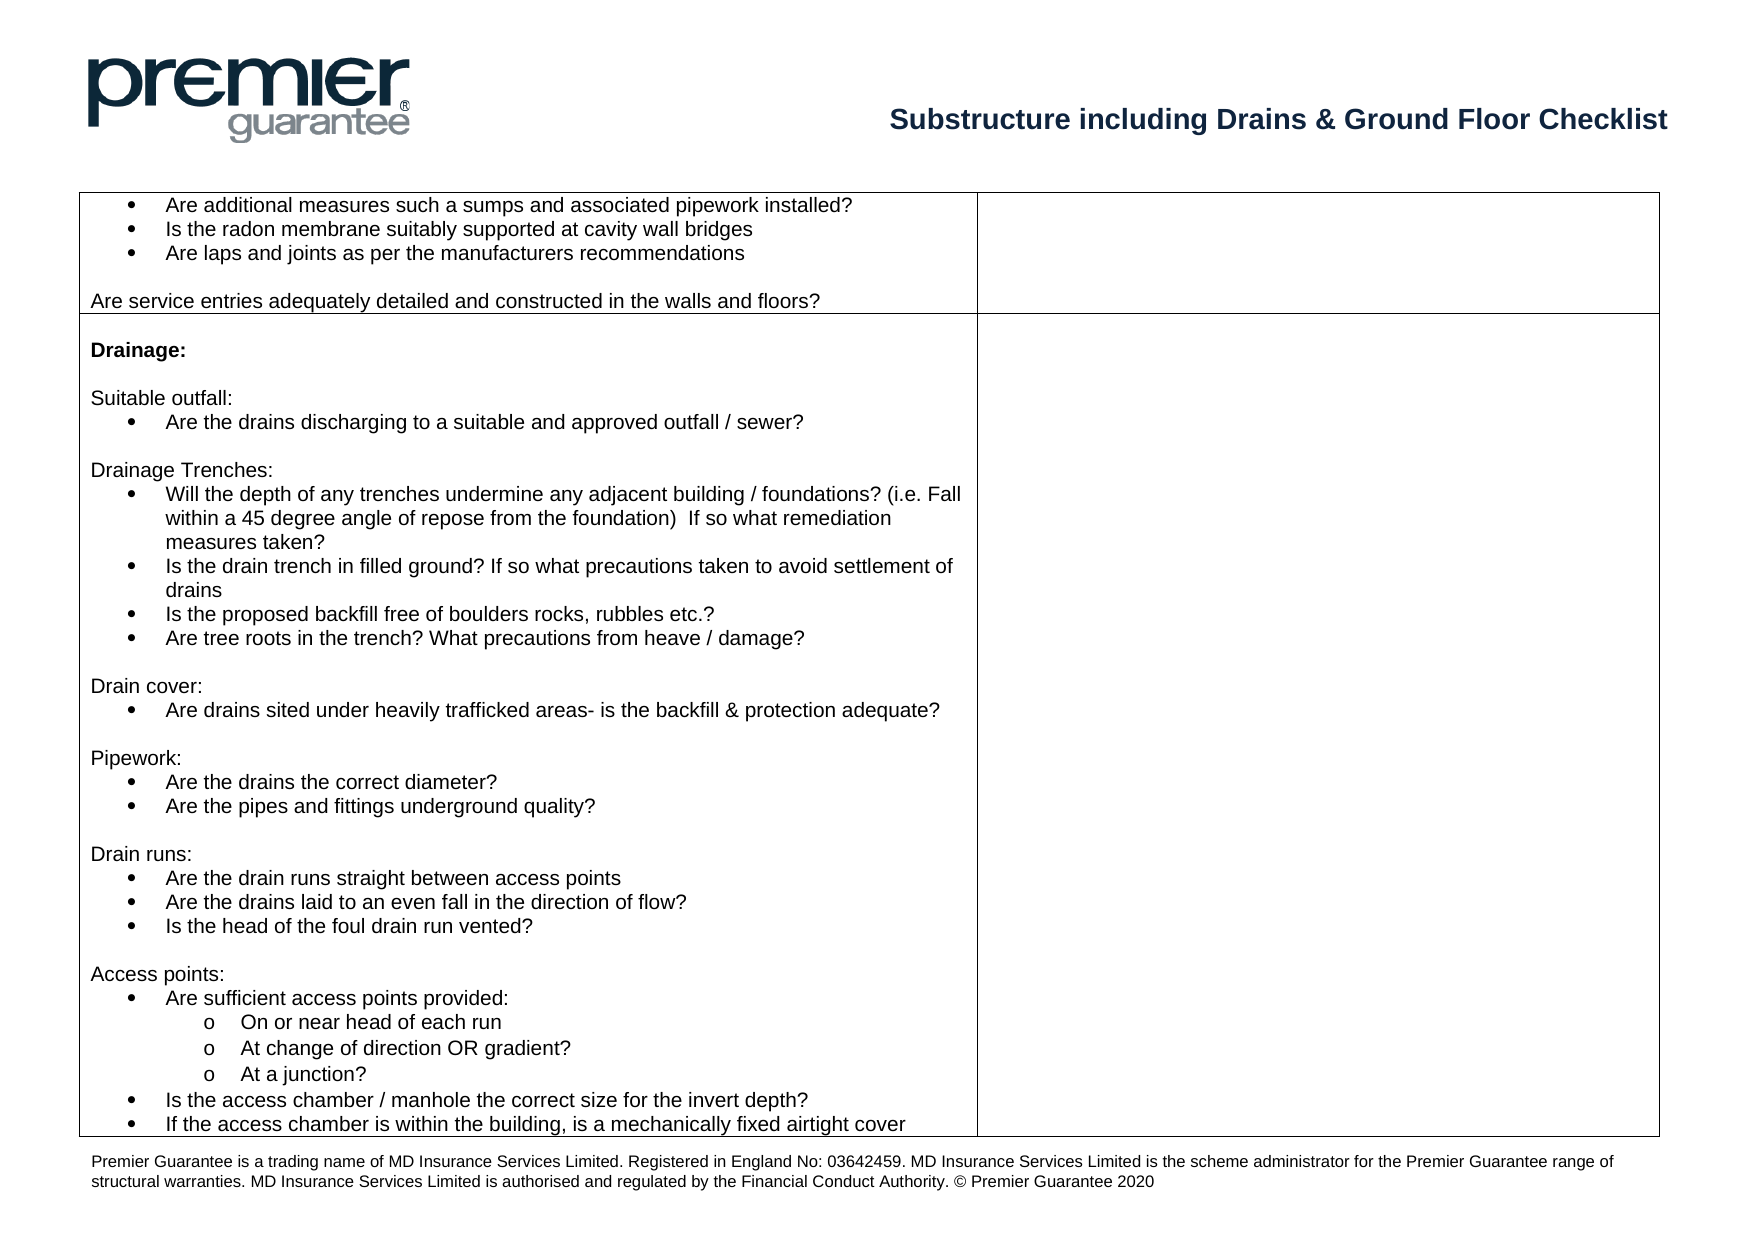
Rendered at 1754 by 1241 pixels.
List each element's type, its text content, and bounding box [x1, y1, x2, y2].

picture [88, 57, 410, 143]
table_cell [978, 314, 1659, 1136]
table_cell [978, 193, 1659, 313]
